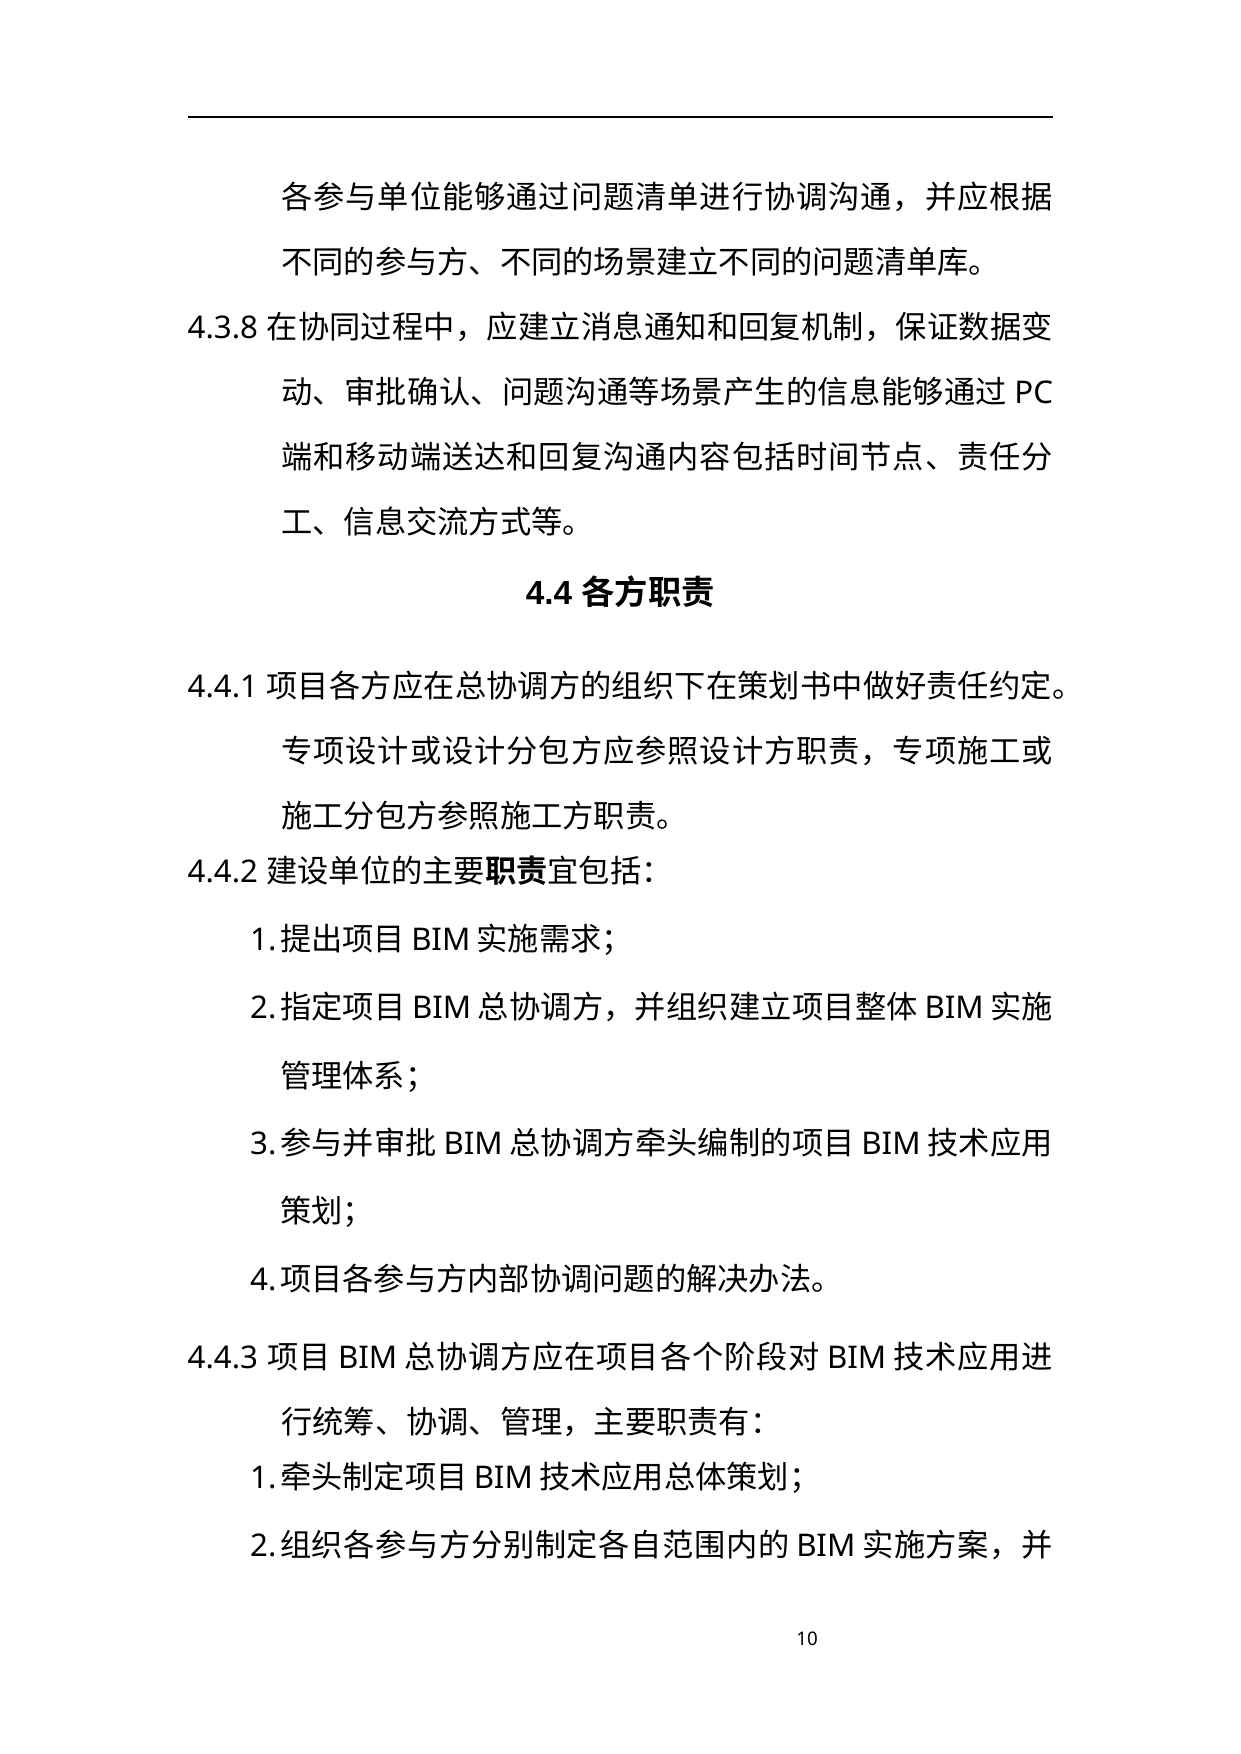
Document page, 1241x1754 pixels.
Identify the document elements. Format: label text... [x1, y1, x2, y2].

list 牵头制定项目BIM技术应用总体策划； [250, 1452, 1053, 1498]
subtitle 4.3.8 在协同过程中，应建立消息通知和回复机制，保证数据变动、审批确认、问题沟通等场景产生的信息能够通过PC端和移动端送达和回复沟通内容包括时间节点、责任分工、信息交流方式等。 [187, 292, 1053, 552]
list 项目各参与方内部协调问题的解决办法。 [250, 1254, 1053, 1300]
subtitle 4.4 各方职责 [187, 557, 1053, 622]
subtitle 4.4.3 项目BIM总协调方应在项目各个阶段对BIM技术应用进行统筹、协调、管理，主要职责有： [187, 1322, 1053, 1452]
list 提出项目BIM实施需求； [250, 914, 1053, 960]
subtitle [187, 162, 1053, 292]
subtitle 4.4.1 项目各方应在总协调方的组织下在策划书中做好责任约定。专项设计或设计分包方应参照设计方职责，专项施工或施工分包方参照施工方职责。 [187, 651, 1053, 846]
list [250, 1521, 1053, 1566]
text 4.4.2 建设单位的主要职责宜包括： [187, 846, 1053, 892]
list 参与并审批BIM总协调方牵头编制的项目BIM技术应用策划； [250, 1118, 1053, 1232]
list 指定项目BIM总协调方，并组织建立项目整体BIM实施管理体系； [250, 983, 1053, 1096]
